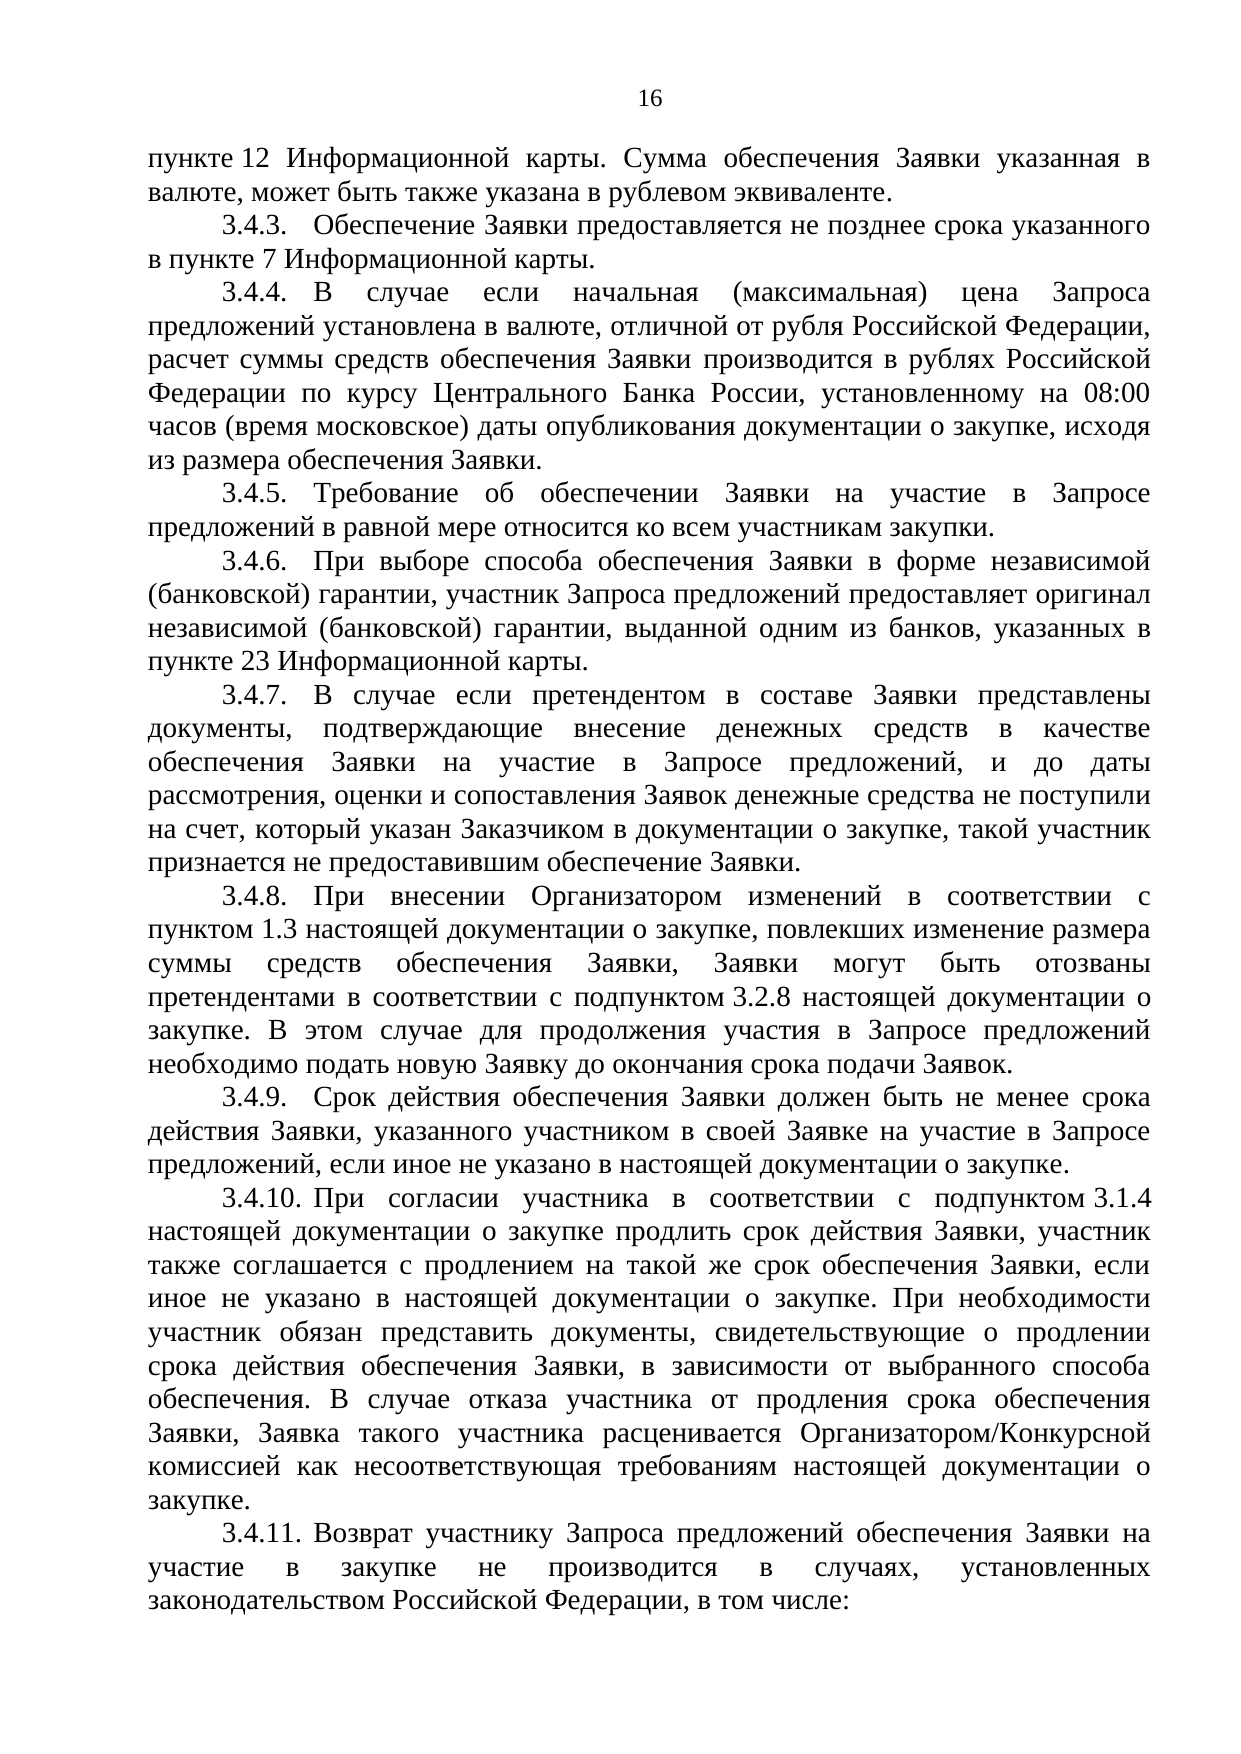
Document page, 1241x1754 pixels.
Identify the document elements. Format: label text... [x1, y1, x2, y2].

list При выборе способа обеспечения Заявки в форме независимой (банковской) гарантии, участник Запроса предложений предоставляет оригинал независимой (банковской) гарантии, выданной одним из банков, указанных в пункте 23 Информационной карты. [148, 543, 1152, 677]
list В случае если претендентом в составе Заявки представлены документы, подтверждающие внесение денежных средств в качестве обеспечения Заявки на участие в Запросе предложений, и до даты рассмотрения, оценки и сопоставления Заявок денежные средства не поступили на счет, который указан Заказчиком в документации о закупке, такой участник признается не предоставившим обеспечение Заявки. [148, 677, 1152, 878]
list Требование об обеспечении Заявки на участие в Запросе предложений в равной мере относится ко всем участникам закупки. [148, 476, 1152, 543]
list При согласии участника в соответствии с подпунктом 3.1.4 настоящей документации о закупке продлить срок действия Заявки, участник также соглашается с продлением на такой же срок обеспечения Заявки, если иное не указано в настоящей документации о закупке. При необходимости участник обязан представить документы, свидетельствующие о продлении срока действия обеспечения Заявки, в зависимости от выбранного способа обеспечения. В случае отказа участника от продления срока обеспечения Заявки, Заявка такого участника расценивается Организатором/Конкурсной комиссией как несоответствующая требованиям настоящей документации о закупке. [148, 1180, 1152, 1515]
list Возврат участнику Запроса предложений обеспечения Заявки на участие в закупке не производится в случаях, установленных законодательством Российской Федерации, в том числе: [148, 1515, 1152, 1616]
list В случае если начальная (максимальная) цена Запроса предложений установлена в валюте, отличной от рубля Российской Федерации, расчет суммы средств обеспечения Заявки производится в рублях Российской Федерации по курсу Центрального Банка России, установленному на 08:00 часов (время московское) даты опубликования документации о закупке, исходя из размера обеспечения Заявки. [148, 274, 1152, 476]
list Обеспечение Заявки предоставляется не позднее срока указанного в пункте 7 Информационной карты. [148, 207, 1152, 274]
list Срок действия обеспечения Заявки должен быть не менее срока действия Заявки, указанного участником в своей Заявке на участие в Запросе предложений, если иное не указано в настоящей документации о закупке. [148, 1079, 1152, 1180]
list При внесении Организатором изменений в соответствии с пунктом 1.3 настоящей документации о закупке, повлекших изменение размера суммы средств обеспечения Заявки, Заявки могут быть отозваны претендентами в соответствии с подпунктом 3.2.8 настоящей документации о закупке. В этом случае для продолжения участия в Запросе предложений необходимо подать новую Заявку до окончания срока подачи Заявок. [148, 878, 1152, 1079]
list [148, 140, 1152, 207]
